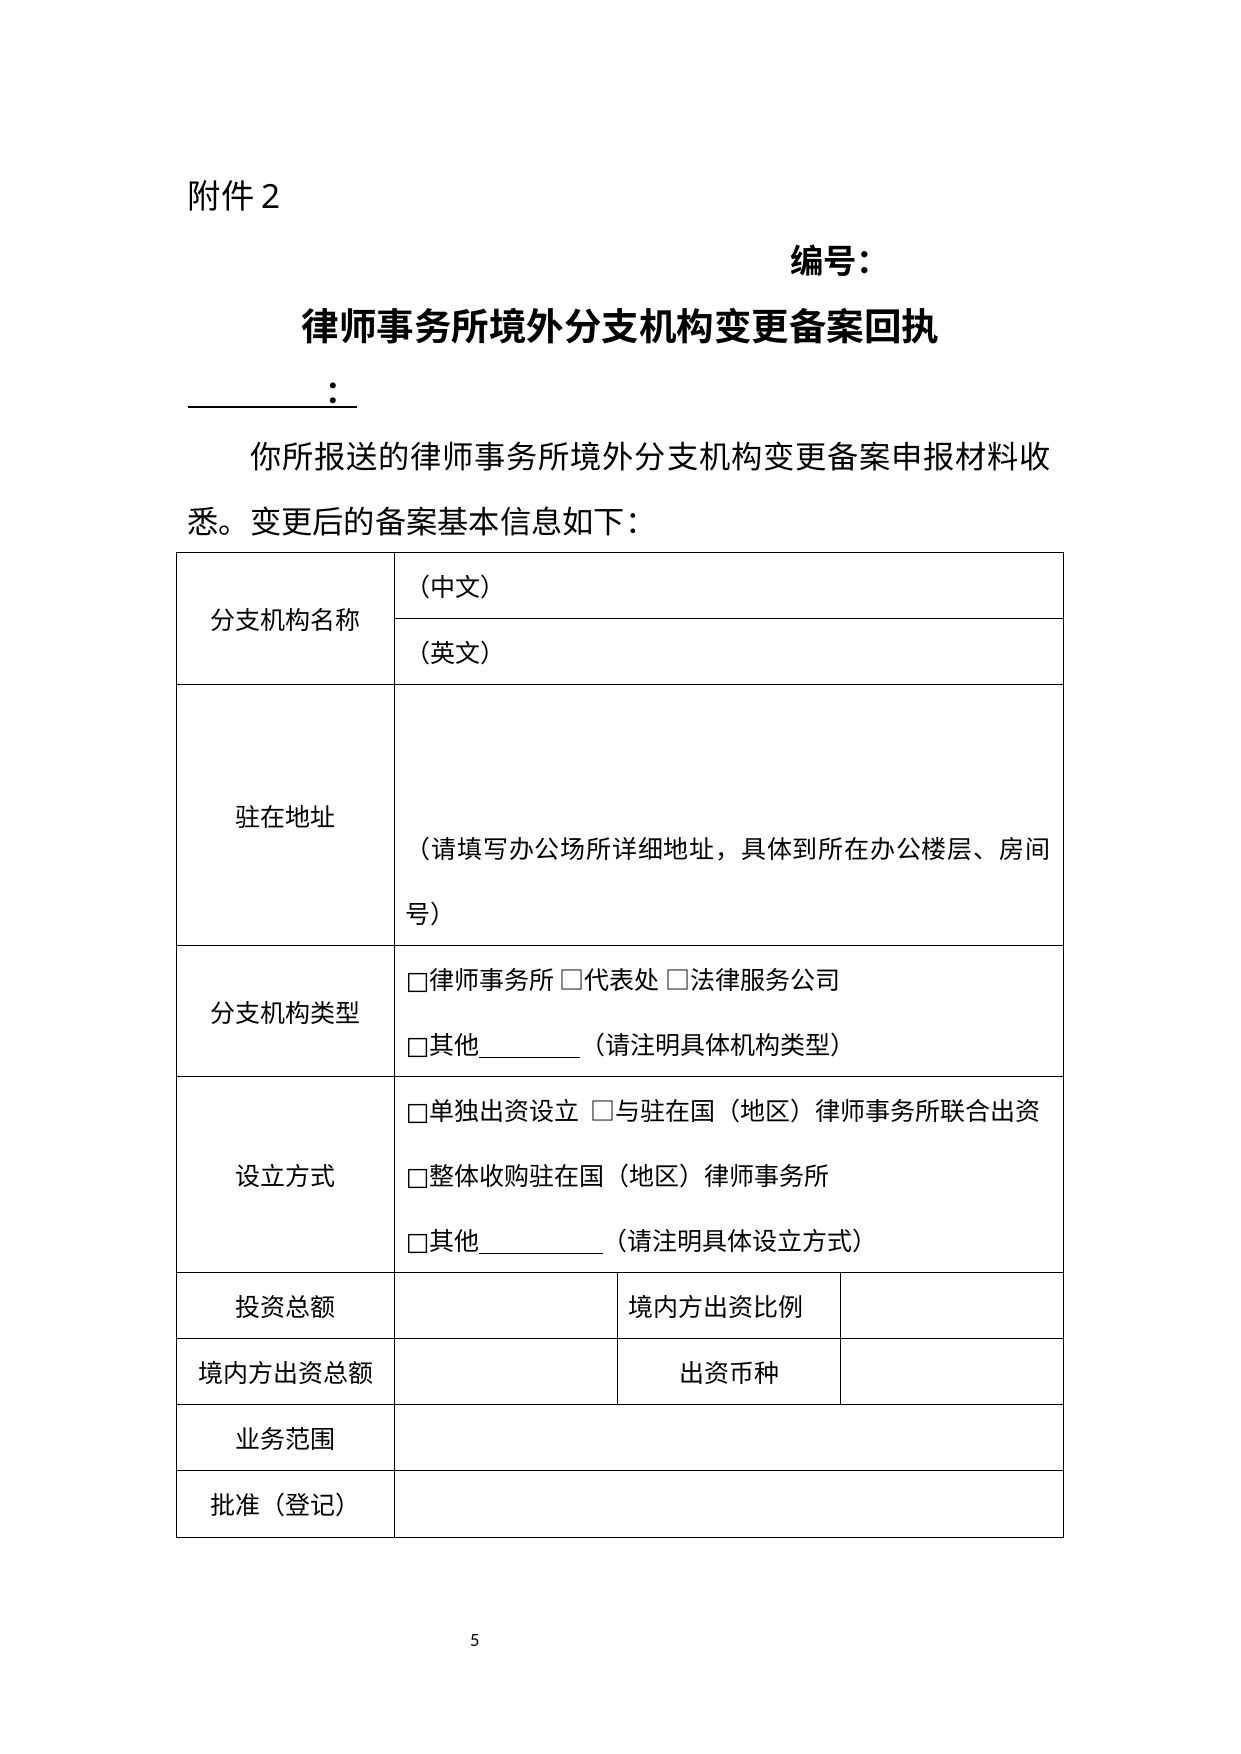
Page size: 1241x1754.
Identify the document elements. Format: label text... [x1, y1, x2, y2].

table_cell [395, 1339, 617, 1404]
table_cell 业务范围 [177, 1405, 394, 1470]
table_cell [395, 1405, 1063, 1470]
text 你所报送的律师事务所境外分支机构变更备案申报材料收悉。变更后的备案基本信息如下： [187, 422, 1053, 552]
table_cell 分支机构类型 [177, 946, 394, 1076]
table_cell 出资币种 [618, 1339, 840, 1404]
table_cell 境内方出资比例 [618, 1273, 840, 1338]
table_cell 投资总额 [177, 1273, 394, 1338]
table_cell □律师事务所 □代表处 □法律服务公司 □其他 （请注明具体机构类型） [395, 946, 1063, 1076]
text ： [187, 357, 1053, 422]
text 律师事务所境外分支机构变更备案回执 [187, 292, 1053, 357]
table_cell 境内方出资总额 [177, 1339, 394, 1404]
table_cell [841, 1273, 1063, 1338]
text 编号： [187, 227, 1053, 292]
table_cell 驻在地址 [177, 685, 394, 945]
table_cell □单独出资设立 □与驻在国（地区）律师事务所联合出资 □整体收购驻在国（地区）律师事务所 □其他 （请注明具体设立方式） [395, 1077, 1063, 1272]
table_header 分支机构名称 [177, 553, 394, 684]
text 附件2 [187, 162, 1053, 227]
table_cell 批准（登记） 机构 [177, 1471, 394, 1537]
table_cell （英文） [395, 619, 1063, 684]
table_header （中文） [395, 553, 1063, 618]
table_cell [841, 1339, 1063, 1404]
table_cell [395, 1273, 617, 1338]
table_cell [395, 1471, 1063, 1537]
table_cell （请填写办公场所详细地址，具体到所在办公楼层、房间号） [395, 685, 1063, 945]
table_cell 设立方式 [177, 1077, 394, 1272]
